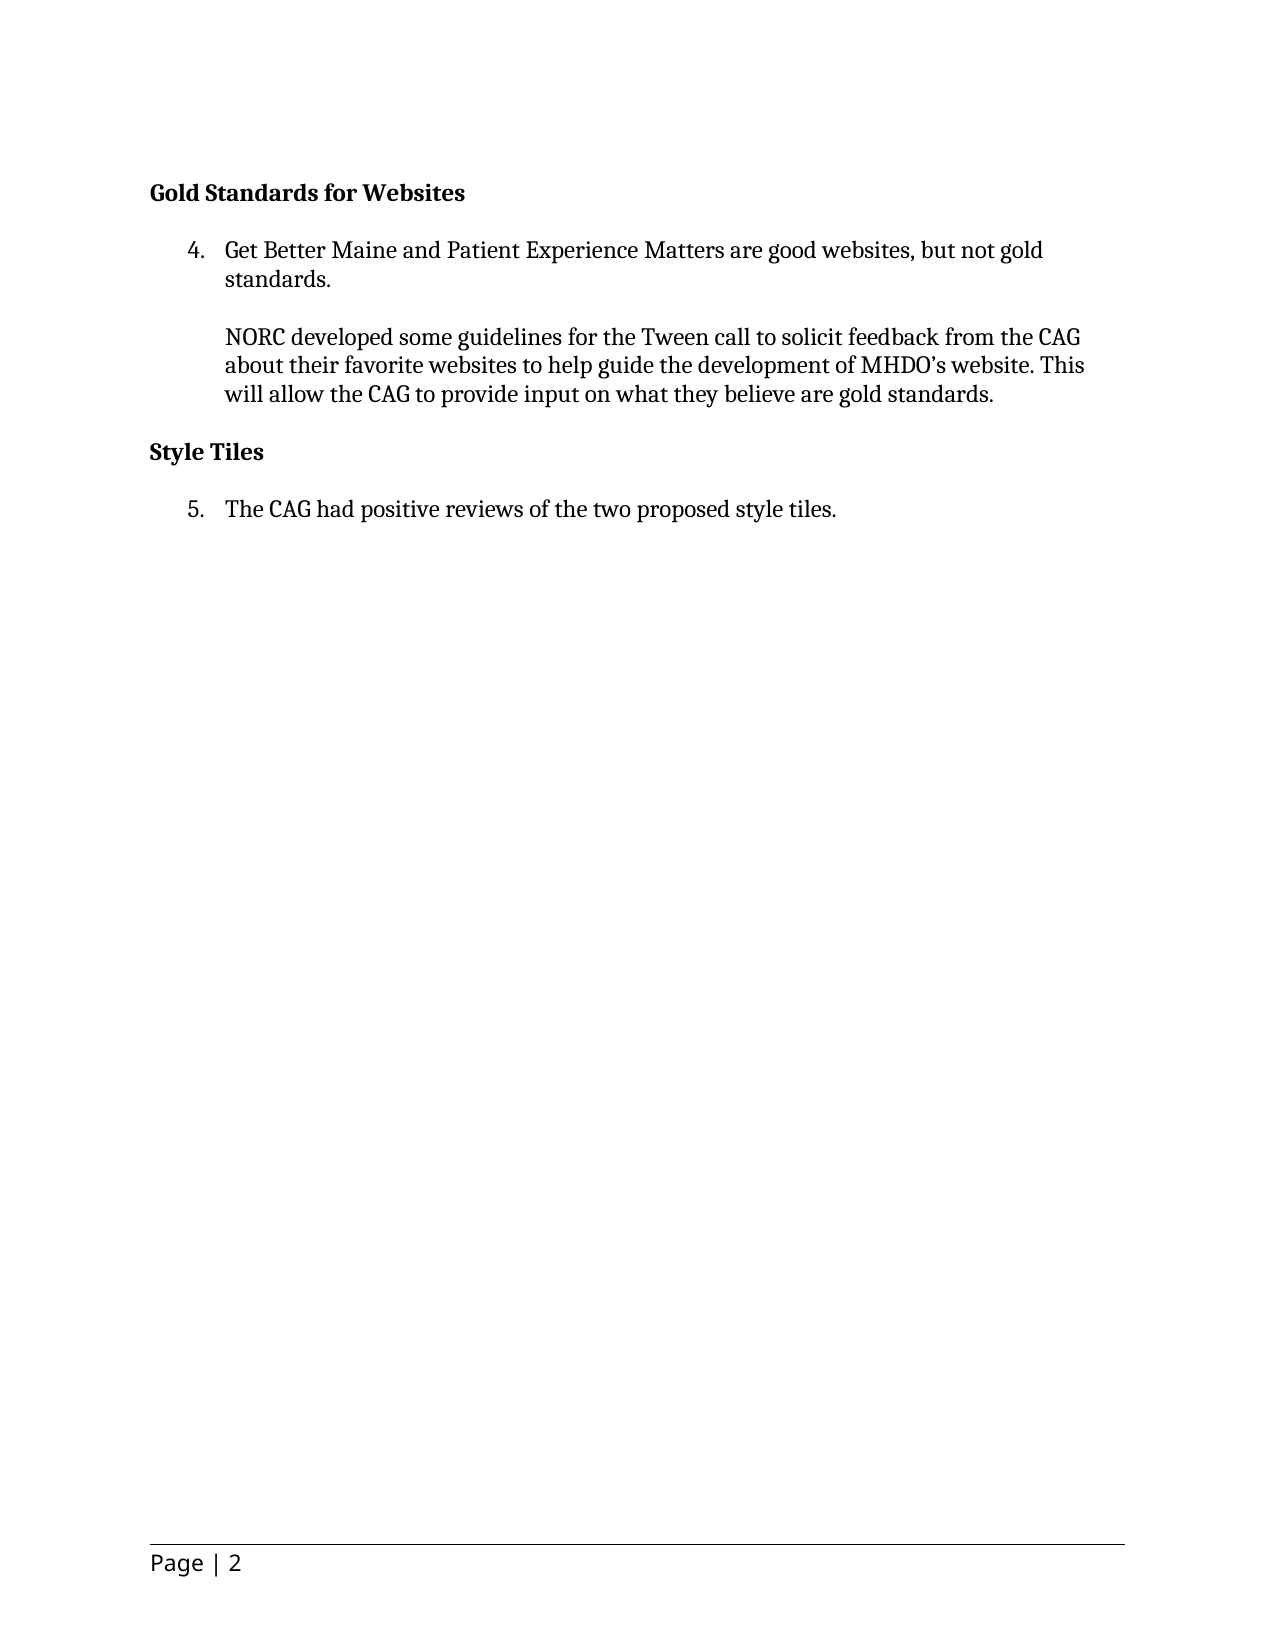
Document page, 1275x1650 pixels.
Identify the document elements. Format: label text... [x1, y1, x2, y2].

text Style Tiles [150, 437, 1125, 466]
text NORC developed some guidelines for the Tween call to solicit feedback from the CAG about their favorite websites to help guide the development of MHDO’s website. This will allow the CAG to provide input on what they believe are gold standards. [225, 322, 1125, 409]
list The CAG had positive reviews of the two proposed style tiles. [187, 495, 1125, 524]
list Get Better Maine and Patient Experience Matters are good websites, but not gold standards. [187, 236, 1125, 294]
text Gold Standards for Websites [150, 179, 1125, 207]
